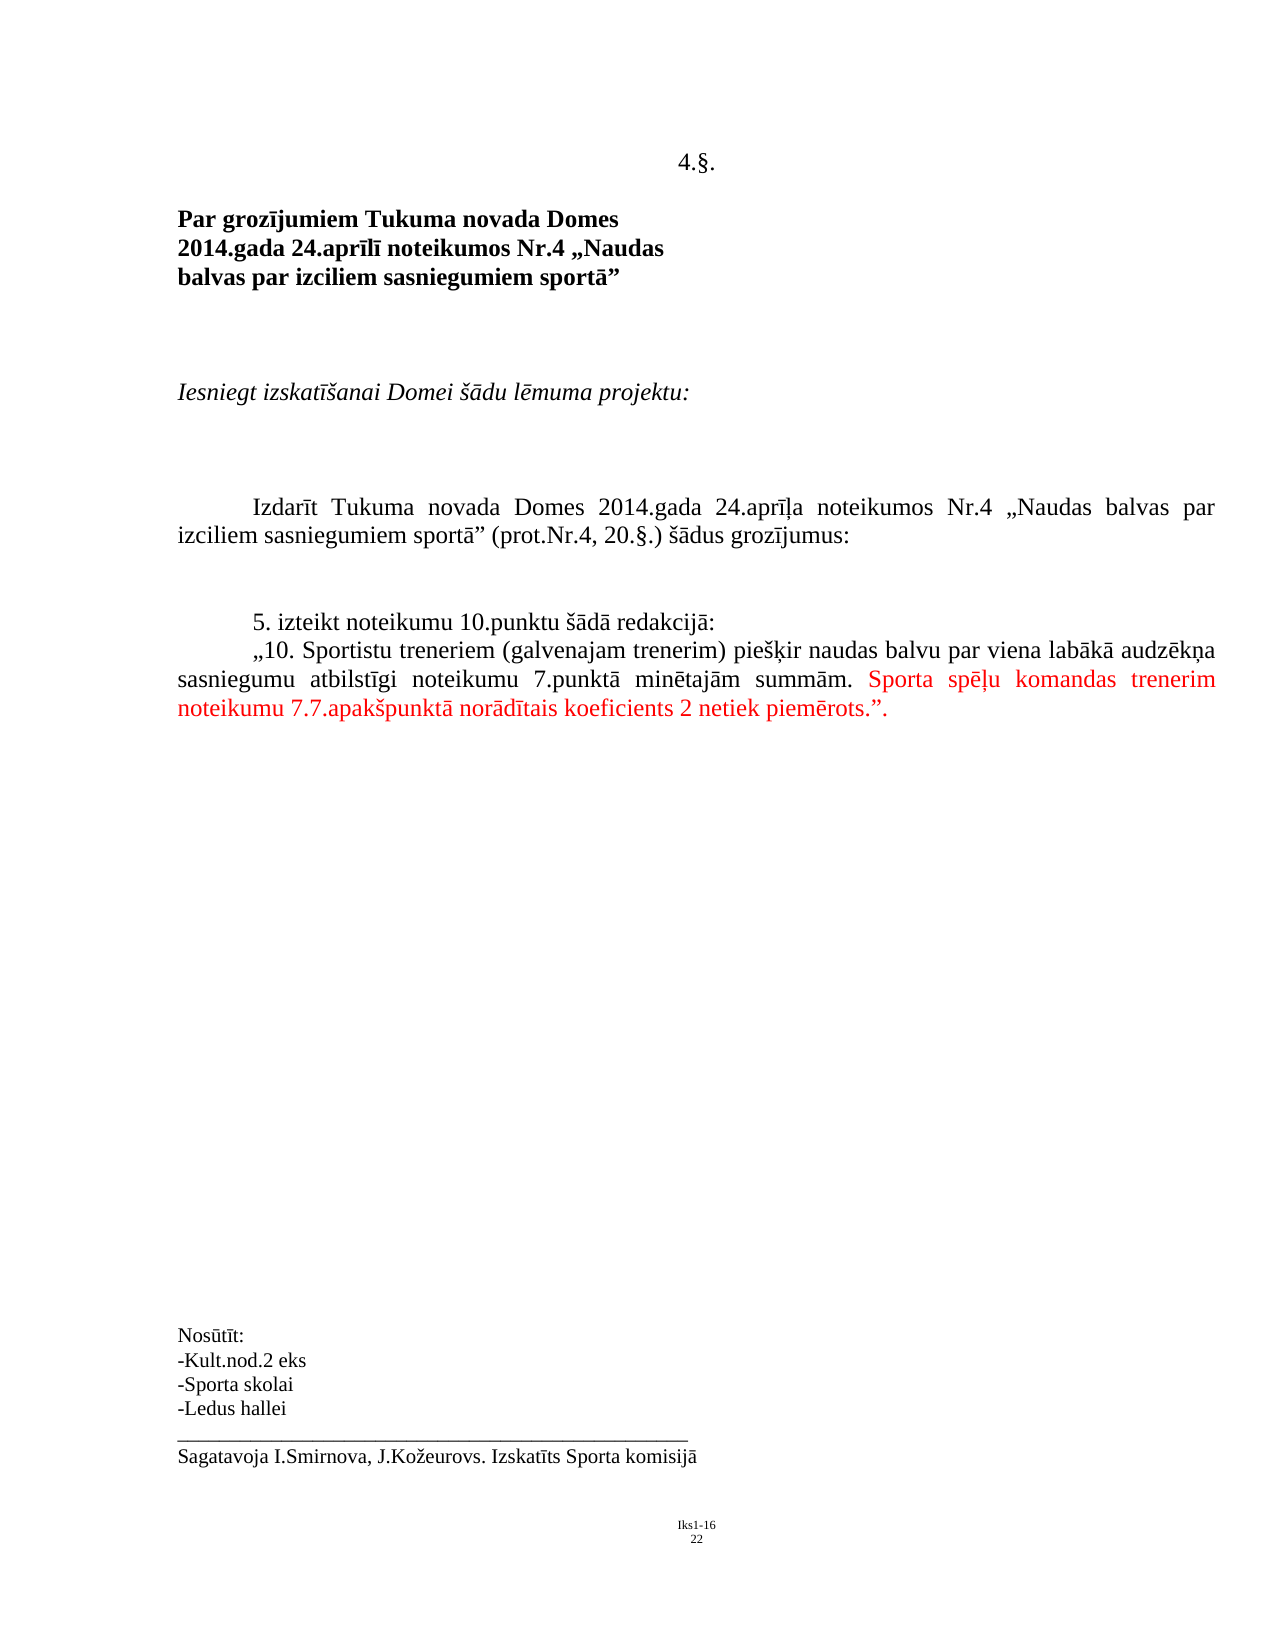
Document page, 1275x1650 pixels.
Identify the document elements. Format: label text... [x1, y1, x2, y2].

text -Ledus hallei [177, 1396, 1216, 1420]
text -Kult.nod.2 eks [177, 1347, 1216, 1372]
text 2014.gada 24.aprīlī noteikumos Nr.4 „Naudas [177, 233, 1216, 262]
text Par grozījumiem Tukuma novada Domes [177, 204, 1216, 233]
text „10. Sportistu treneriem (galvenajam trenerim) piešķir naudas balvu par viena labākā audzēkņa sasniegumu atbilstīgi noteikumu 7.punktā minētajām summām. Sporta spēļu komandas trenerim noteikumu 7.7.apakšpunktā norādītais koeficients 2 netiek piemērots.”. [177, 636, 1216, 722]
text Nosūtīt: [177, 1323, 1216, 1347]
text -Sporta skolai [177, 1372, 1216, 1396]
text 5. izteikt noteikumu 10.punktu šādā redakcijā: [177, 607, 1216, 636]
text 4.§. [177, 147, 1216, 176]
text _________________________________________________ [177, 1420, 1216, 1444]
text balvas par izciliem sasniegumiem sportā” [177, 262, 1216, 291]
text Iesniegt izskatīšanai Domei šādu lēmuma projektu: [177, 377, 1216, 406]
text Izdarīt Tukuma novada Domes 2014.gada 24.aprīļa noteikumos Nr.4 „Naudas balvas par izciliem sasniegumiem sportā” (prot.Nr.4, 20.§.) šādus grozījumus: [177, 492, 1216, 549]
text Sagatavoja I.Smirnova, J.Kožeurovs. Izskatīts Sporta komisijā [177, 1444, 1216, 1468]
